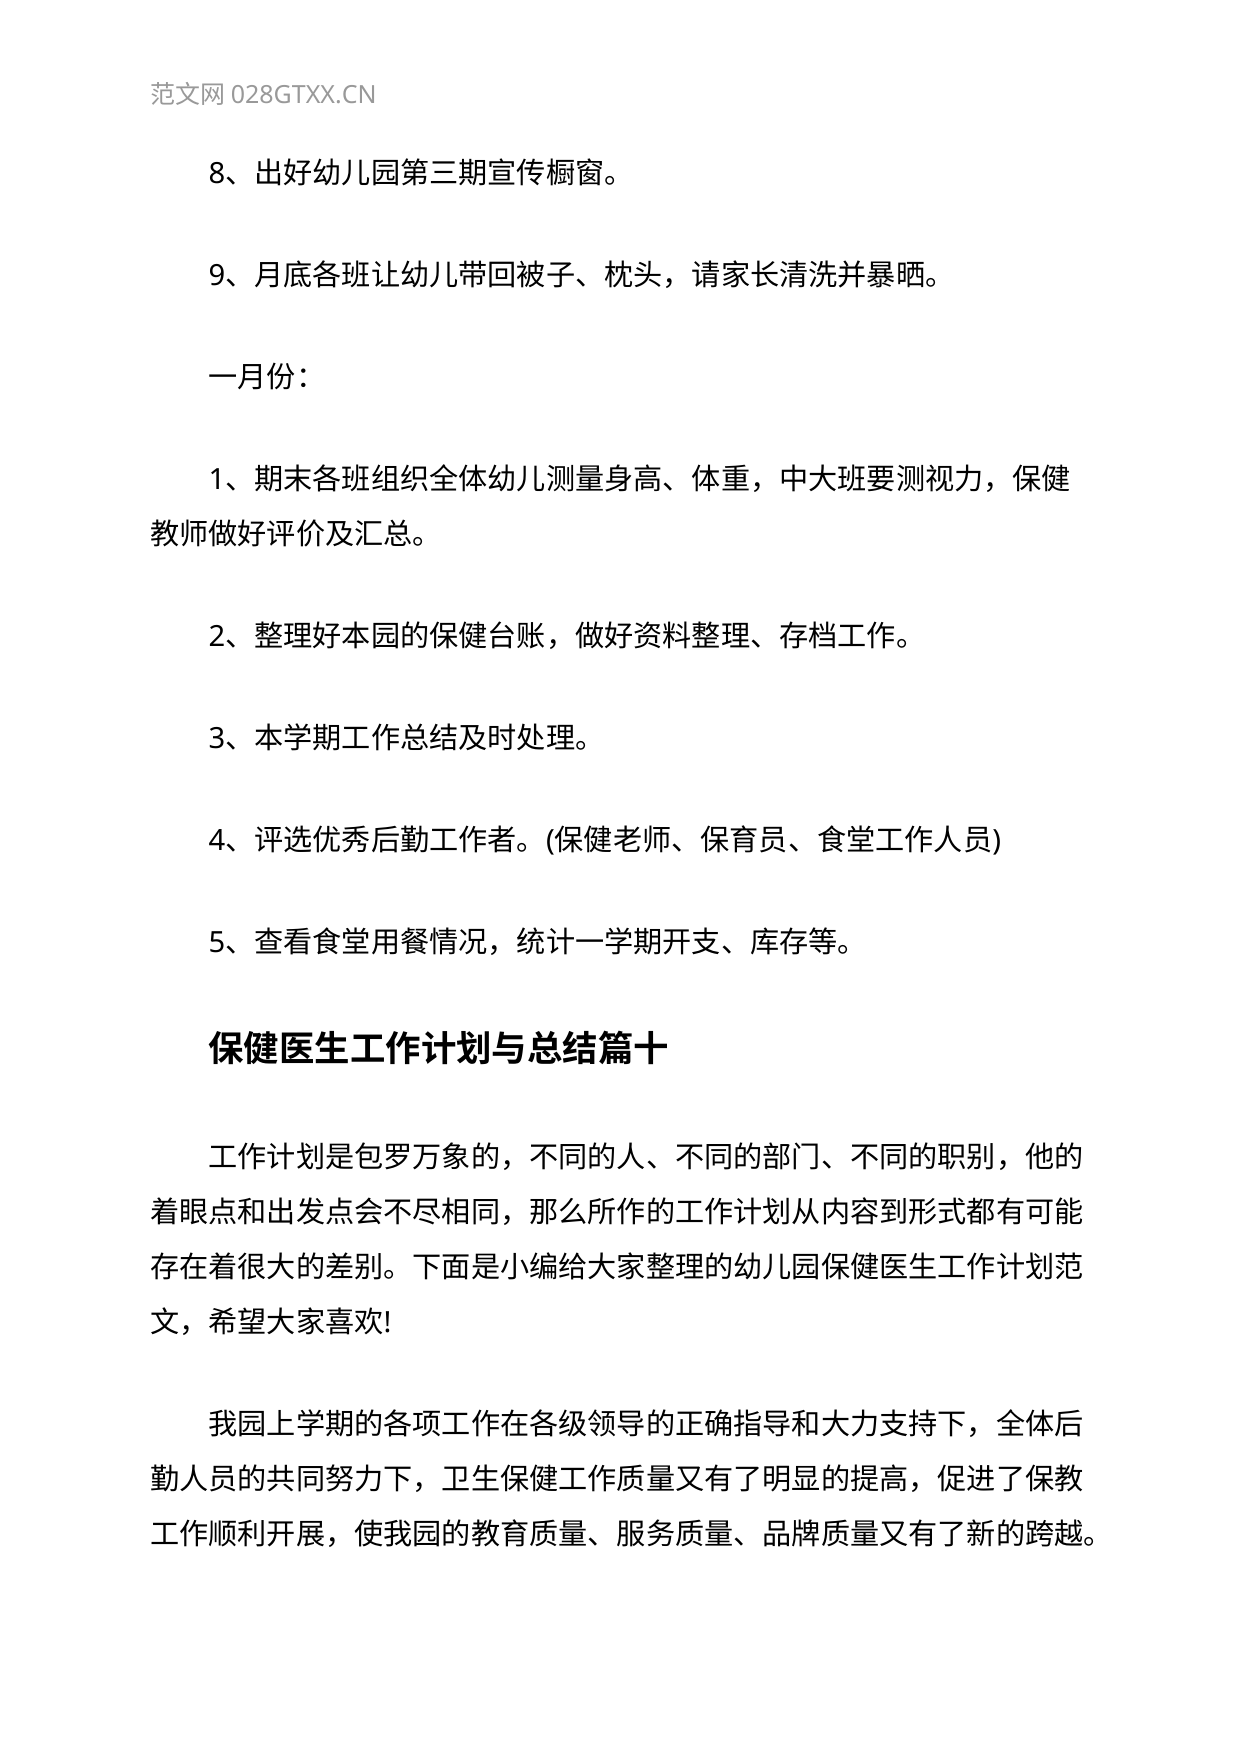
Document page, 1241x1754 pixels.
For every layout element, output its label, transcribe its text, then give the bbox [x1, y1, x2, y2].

text 2、整理好本园的保健台账，做好资料整理、存档工作。 [150, 612, 1090, 655]
text 5、查看食堂用餐情况，统计一学期开支、库存等。 [150, 918, 1090, 961]
text 3、本学期工作总结及时处理。 [150, 714, 1090, 757]
text 8、出好幼儿园第三期宣传橱窗。 [150, 150, 1090, 192]
text 4、评选优秀后勤工作者。(保健老师、保育员、食堂工作人员) [150, 816, 1090, 859]
text 1、期末各班组织全体幼儿测量身高、体重，中大班要测视力，保健教师做好评价及汇总。 [150, 456, 1090, 553]
text 工作计划是包罗万象的，不同的人、不同的部门、不同的职别，他的着眼点和出发点会不尽相同，那么所作的工作计划从内容到形式都有可能存在着很大的差别。下面是小编给大家整理的幼儿园保健医生工作计划范文，希望大家喜欢! [150, 1134, 1090, 1341]
text 9、月底各班让幼儿带回被子、枕头，请家长清洗并暴晒。 [150, 252, 1090, 294]
text 保健医生工作计划与总结篇十 [150, 1020, 1090, 1072]
text 我园上学期的各项工作在各级领导的正确指导和大力支持下，全体后勤人员的共同努力下，卫生保健工作质量又有了明显的提高，促进了保教工作顺利开展，使我园的教育质量、服务质量、品牌质量又有了新的跨越。 [150, 1401, 1090, 1553]
text 一月份： [150, 354, 1090, 396]
